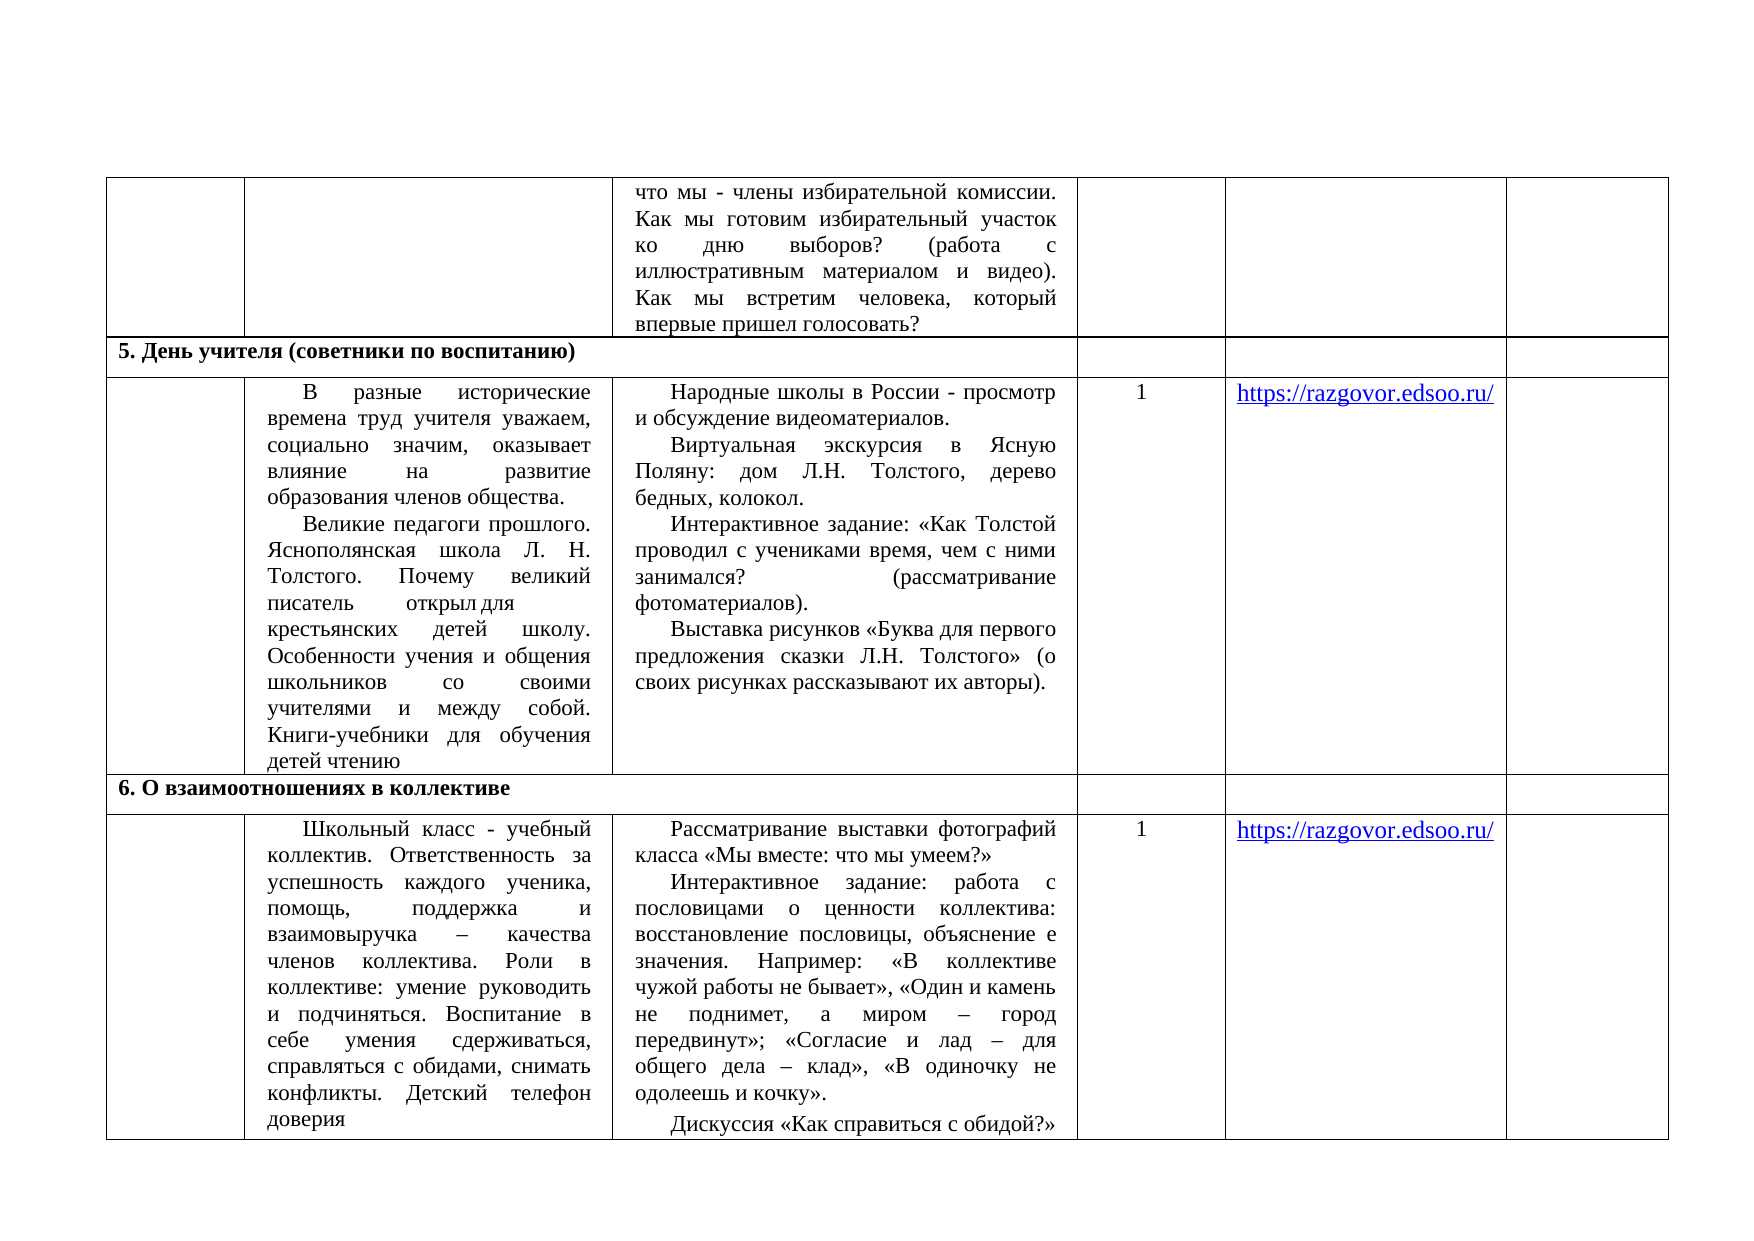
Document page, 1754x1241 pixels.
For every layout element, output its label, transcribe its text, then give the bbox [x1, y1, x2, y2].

table_cell https://razgovor.edsoo.ru/ [1226, 378, 1506, 773]
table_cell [245, 178, 612, 336]
table_cell [1226, 775, 1506, 814]
table_cell [1078, 775, 1225, 814]
table_cell 1 [1078, 815, 1225, 1138]
table_cell [1507, 178, 1668, 336]
table_cell Народные школы в России - просмотр и обсуждение видеоматериалов. Виртуальная экскурсия в Ясную Поляну: дом Л.Н. Толстого, дерево бедных, колокол. Интерактивное задание: «Как Толстой проводил с учениками время, чем с ними занимался? (рассматривание фотоматериалов). Выставка рисунков «Буква для первого предложения сказки Л.Н. Толстого» (о своих рисунках рассказывают их авторы). [613, 378, 1077, 773]
table_cell [1226, 338, 1506, 377]
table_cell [1226, 178, 1506, 336]
table_cell 6. О взаимоотношениях в коллективе [107, 775, 1077, 814]
table_cell [1507, 338, 1668, 377]
table_cell [107, 378, 244, 773]
table_cell [107, 178, 244, 336]
table_cell В разные исторические времена труд учителя уважаем, социально значим, оказывает влияние на развитие образования членов общества. Великие педагоги прошлого. Яснополянская школа Л. Н. Толстого. Почему великий писатель открыл для крестьянских детей школу. Особенности учения и общения школьников со своими учителями и между собой. Книги-учебники для обучения детей чтению [245, 378, 612, 773]
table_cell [245, 815, 612, 1138]
table_cell 1 [1078, 178, 1225, 336]
table_cell [1507, 815, 1668, 1138]
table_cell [613, 178, 1077, 336]
table_cell [1078, 338, 1225, 377]
table_cell [1507, 378, 1668, 773]
table_cell 1 [1078, 378, 1225, 773]
table_cell 5. День учителя (советники по воспитанию) [107, 338, 1077, 377]
table_cell [107, 815, 244, 1138]
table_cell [613, 815, 1077, 1138]
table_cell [1226, 815, 1506, 1138]
table_cell [1507, 775, 1668, 814]
